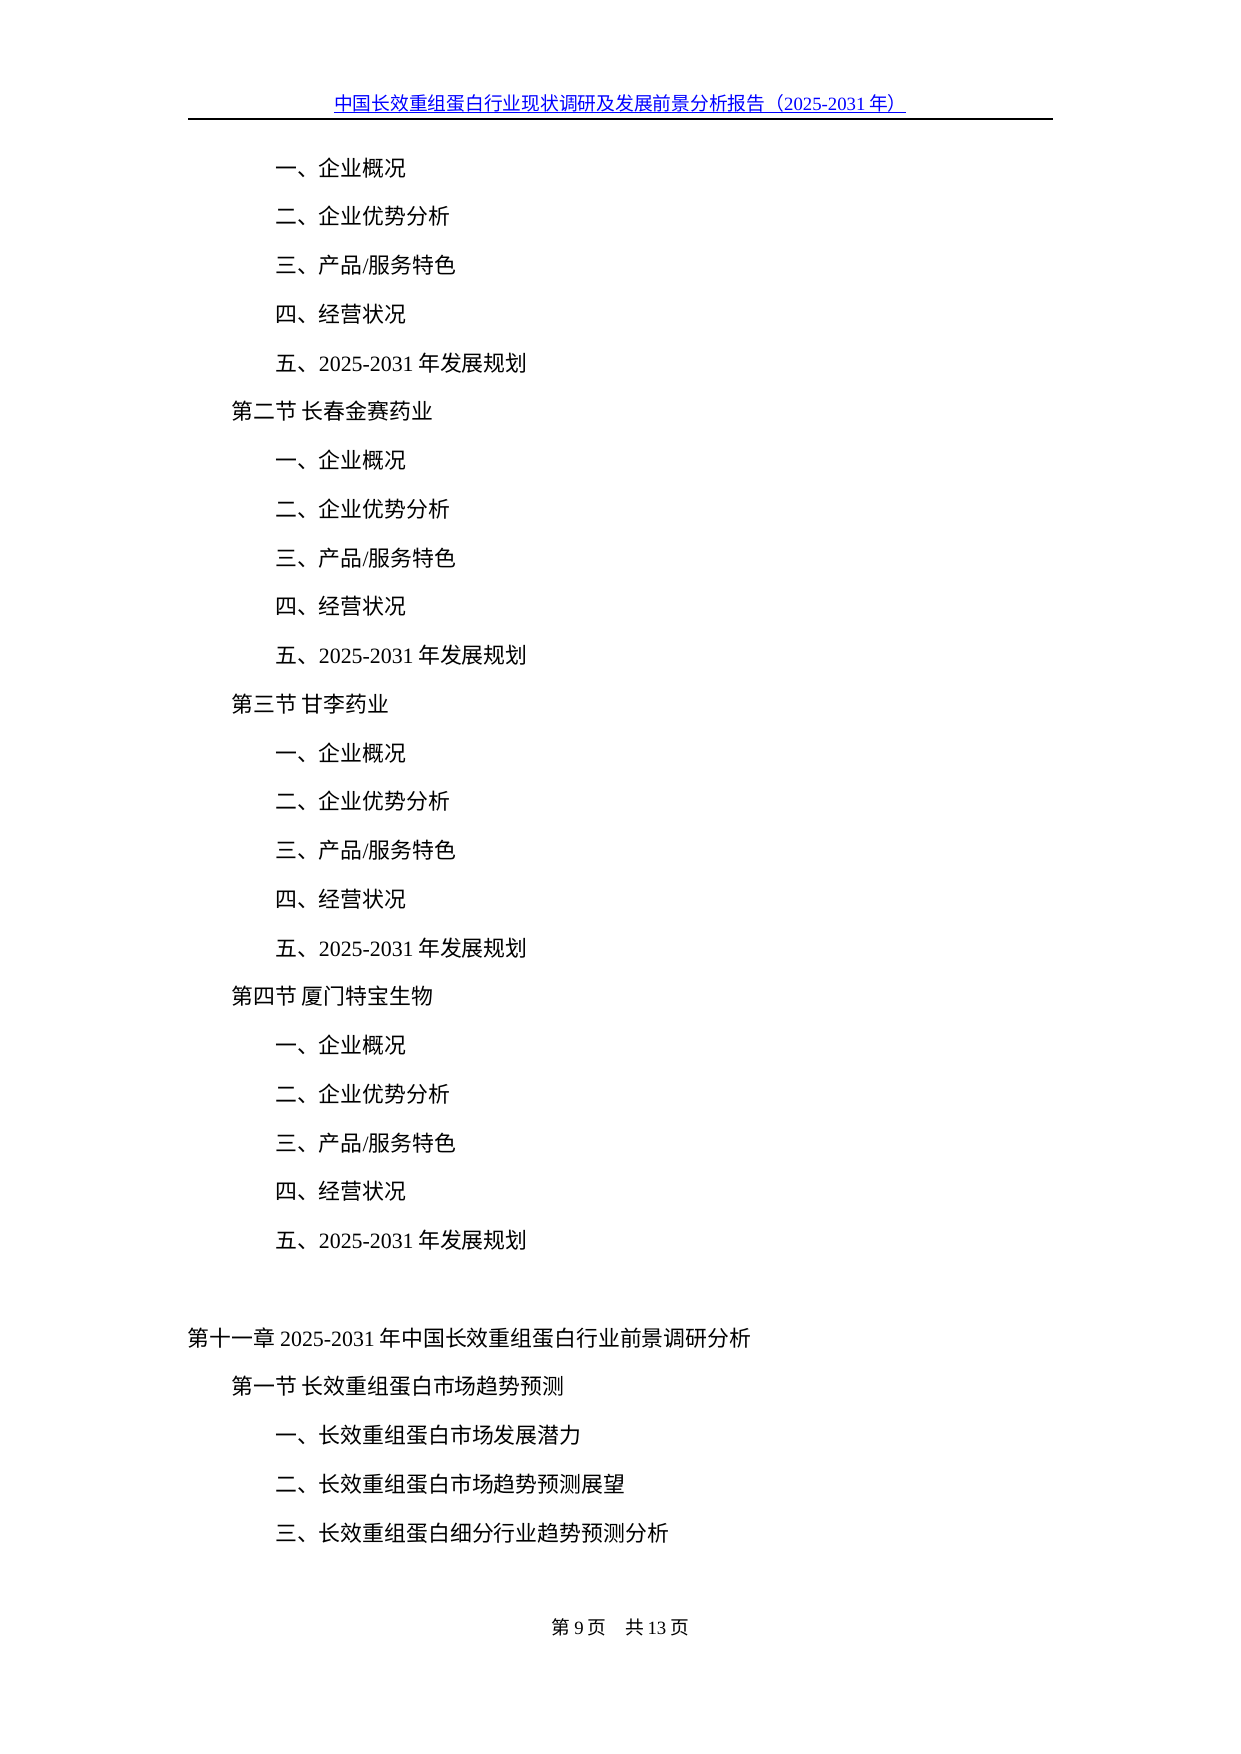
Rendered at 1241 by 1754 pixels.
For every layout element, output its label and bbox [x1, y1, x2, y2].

text [187, 150, 1053, 1548]
